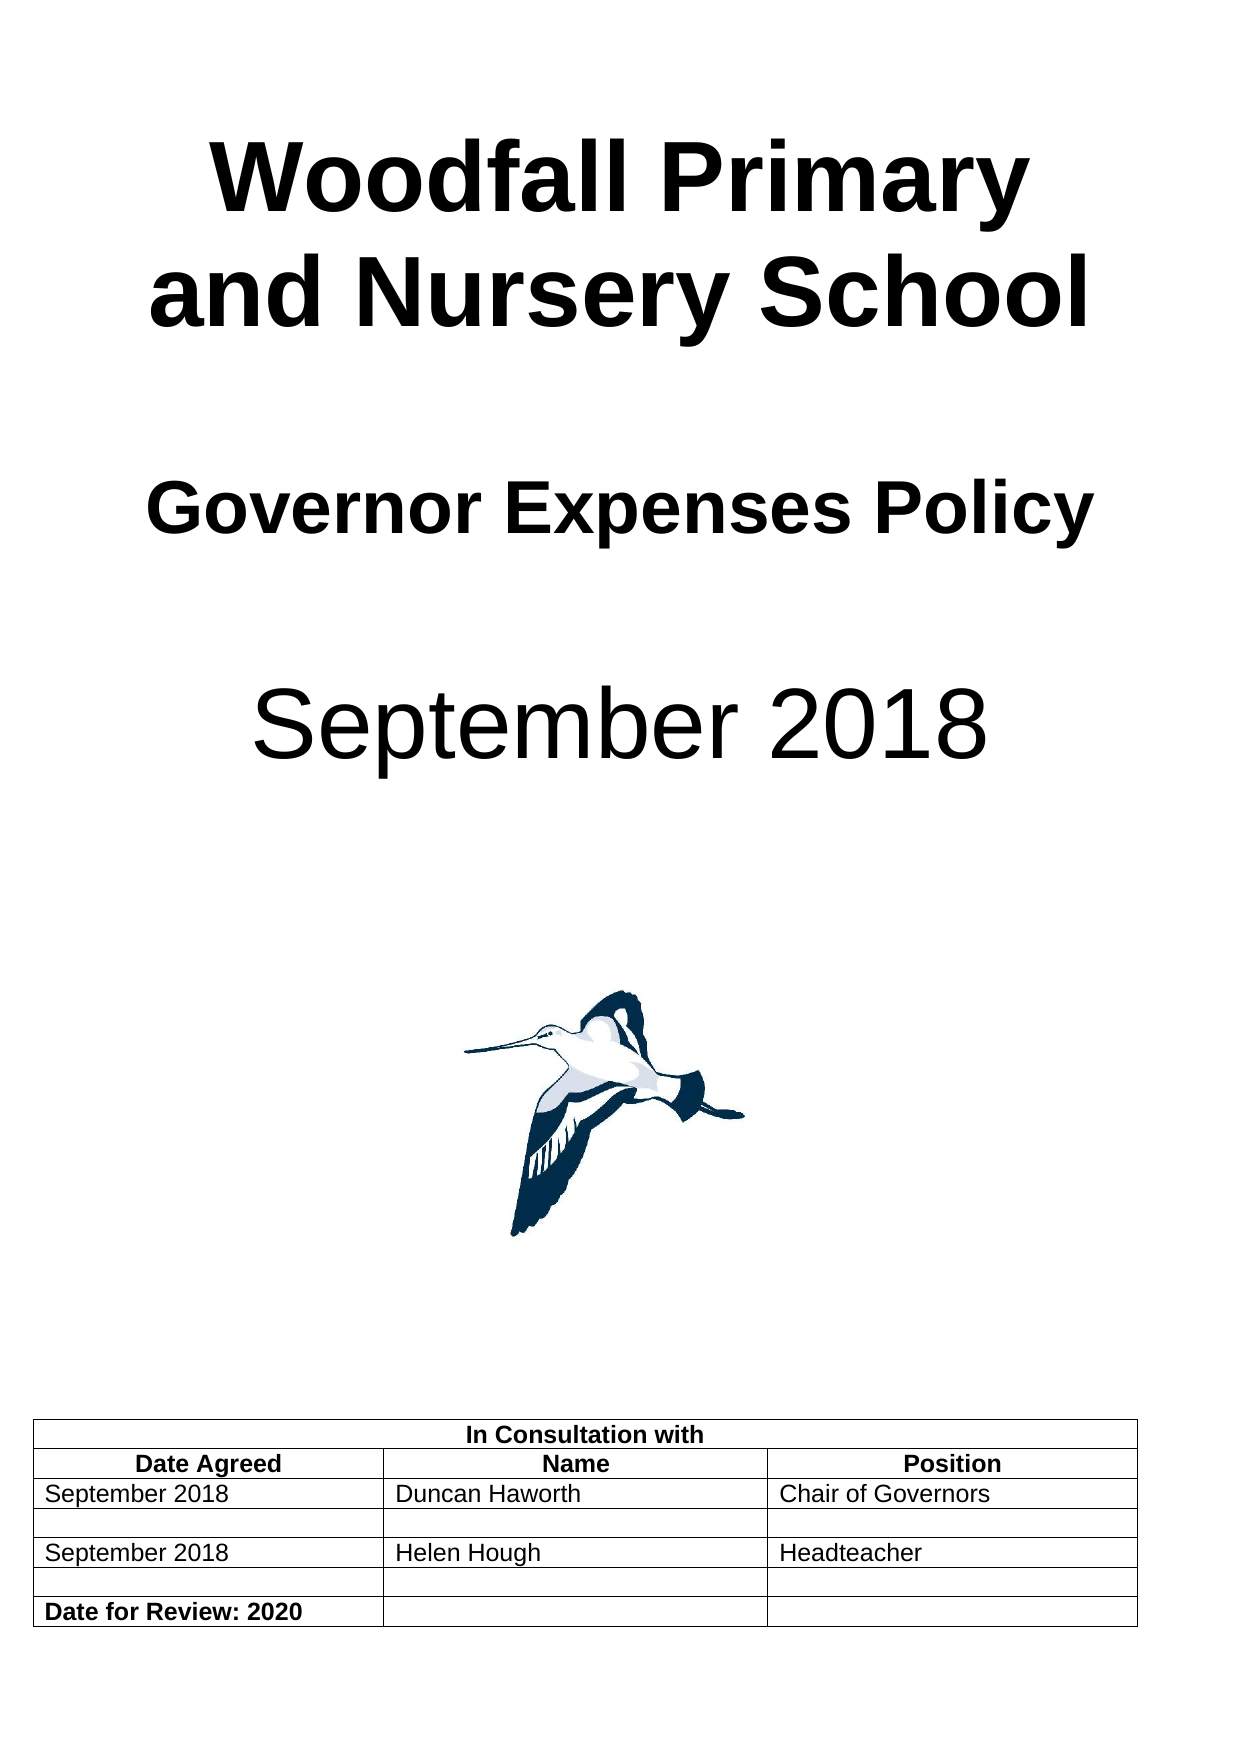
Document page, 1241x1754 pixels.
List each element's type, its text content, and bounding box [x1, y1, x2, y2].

table_cell September 2018 [34, 1479, 383, 1507]
table_cell [34, 1509, 383, 1537]
table_cell Headteacher [768, 1538, 1137, 1567]
table_cell Position [768, 1449, 1137, 1478]
table_cell Name [384, 1449, 767, 1478]
table_cell [768, 1509, 1137, 1537]
text Governor Expenses Policy [118, 463, 1122, 549]
table_cell Date for Review: 2020 [34, 1597, 383, 1626]
table_cell Helen Hough [384, 1538, 767, 1567]
table_cell Chair of Governors [768, 1479, 1137, 1507]
table_cell [34, 1568, 383, 1596]
table_cell [768, 1568, 1137, 1596]
text September 2018 [118, 664, 1122, 779]
table_cell [384, 1509, 767, 1537]
table_cell [384, 1597, 767, 1626]
table_cell [384, 1568, 767, 1596]
picture [423, 947, 817, 1285]
table_cell Duncan Haworth [384, 1479, 767, 1507]
table_header In Consultation with [34, 1420, 1137, 1448]
table_cell [768, 1597, 1137, 1626]
table_cell Date Agreed [34, 1449, 383, 1478]
table_cell September 2018 [34, 1538, 383, 1567]
text Woodfall Primary and Nursery School [118, 118, 1122, 348]
